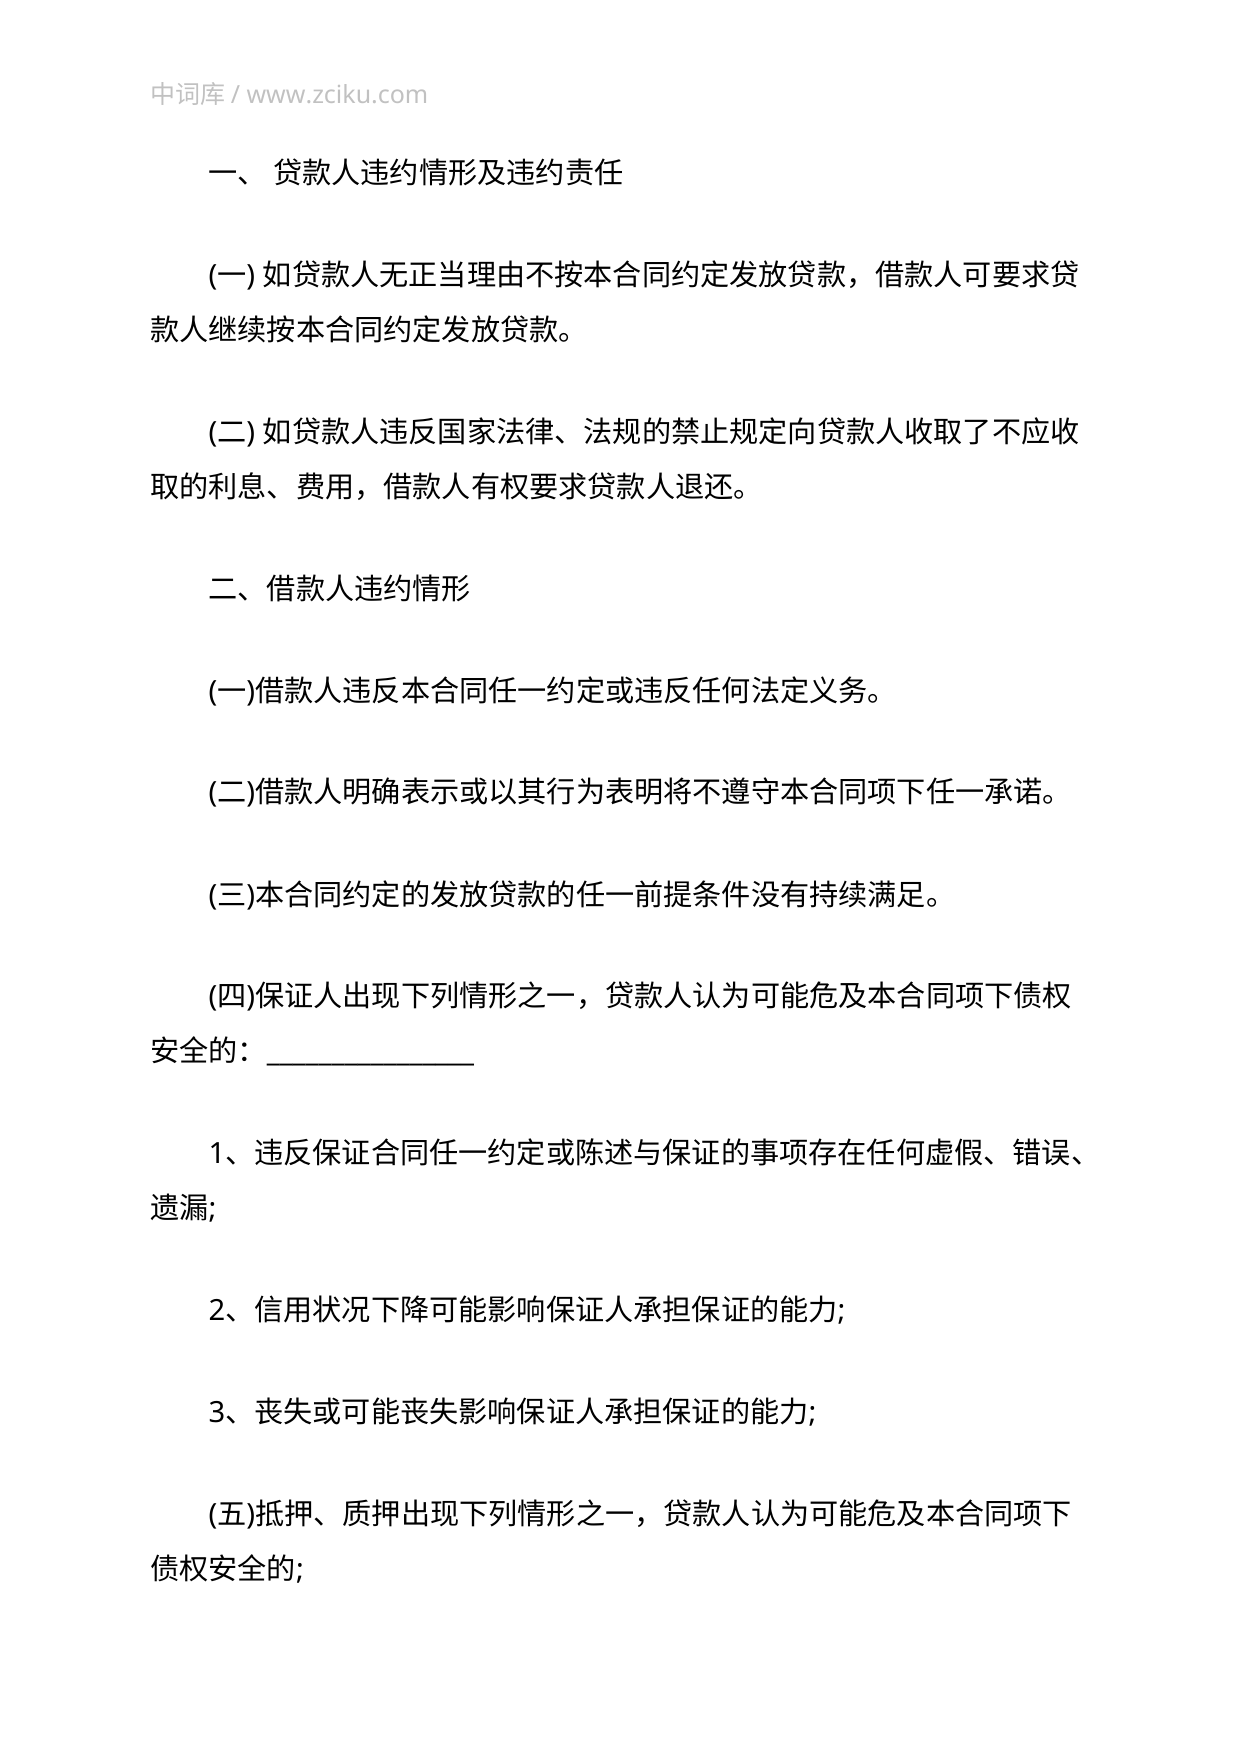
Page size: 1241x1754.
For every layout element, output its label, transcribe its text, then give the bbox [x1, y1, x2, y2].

text (四)保证人出现下列情形之一，贷款人认为可能危及本合同项下债权安全的：________________ [150, 973, 1090, 1070]
text 1、违反保证合同任一约定或陈述与保证的事项存在任何虚假、错误、遗漏; [150, 1130, 1090, 1227]
text 一、 贷款人违约情形及违约责任 [150, 150, 1090, 192]
text 3、丧失或可能丧失影响保证人承担保证的能力; [150, 1389, 1090, 1431]
text (一) 如贷款人无正当理由不按本合同约定发放贷款，借款人可要求贷款人继续按本合同约定发放贷款。 [150, 252, 1090, 349]
text (二)借款人明确表示或以其行为表明将不遵守本合同项下任一承诺。 [150, 769, 1090, 811]
text (三)本合同约定的发放贷款的任一前提条件没有持续满足。 [150, 871, 1090, 913]
text (一)借款人违反本合同任一约定或违反任何法定义务。 [150, 667, 1090, 709]
text 2、信用状况下降可能影响保证人承担保证的能力; [150, 1287, 1090, 1329]
text (二) 如贷款人违反国家法律、法规的禁止规定向贷款人收取了不应收取的利息、费用，借款人有权要求贷款人退还。 [150, 408, 1090, 506]
text 二、借款人违约情形 [150, 565, 1090, 608]
text (五)抵押、质押出现下列情形之一，贷款人认为可能危及本合同项下债权安全的; [150, 1491, 1090, 1588]
